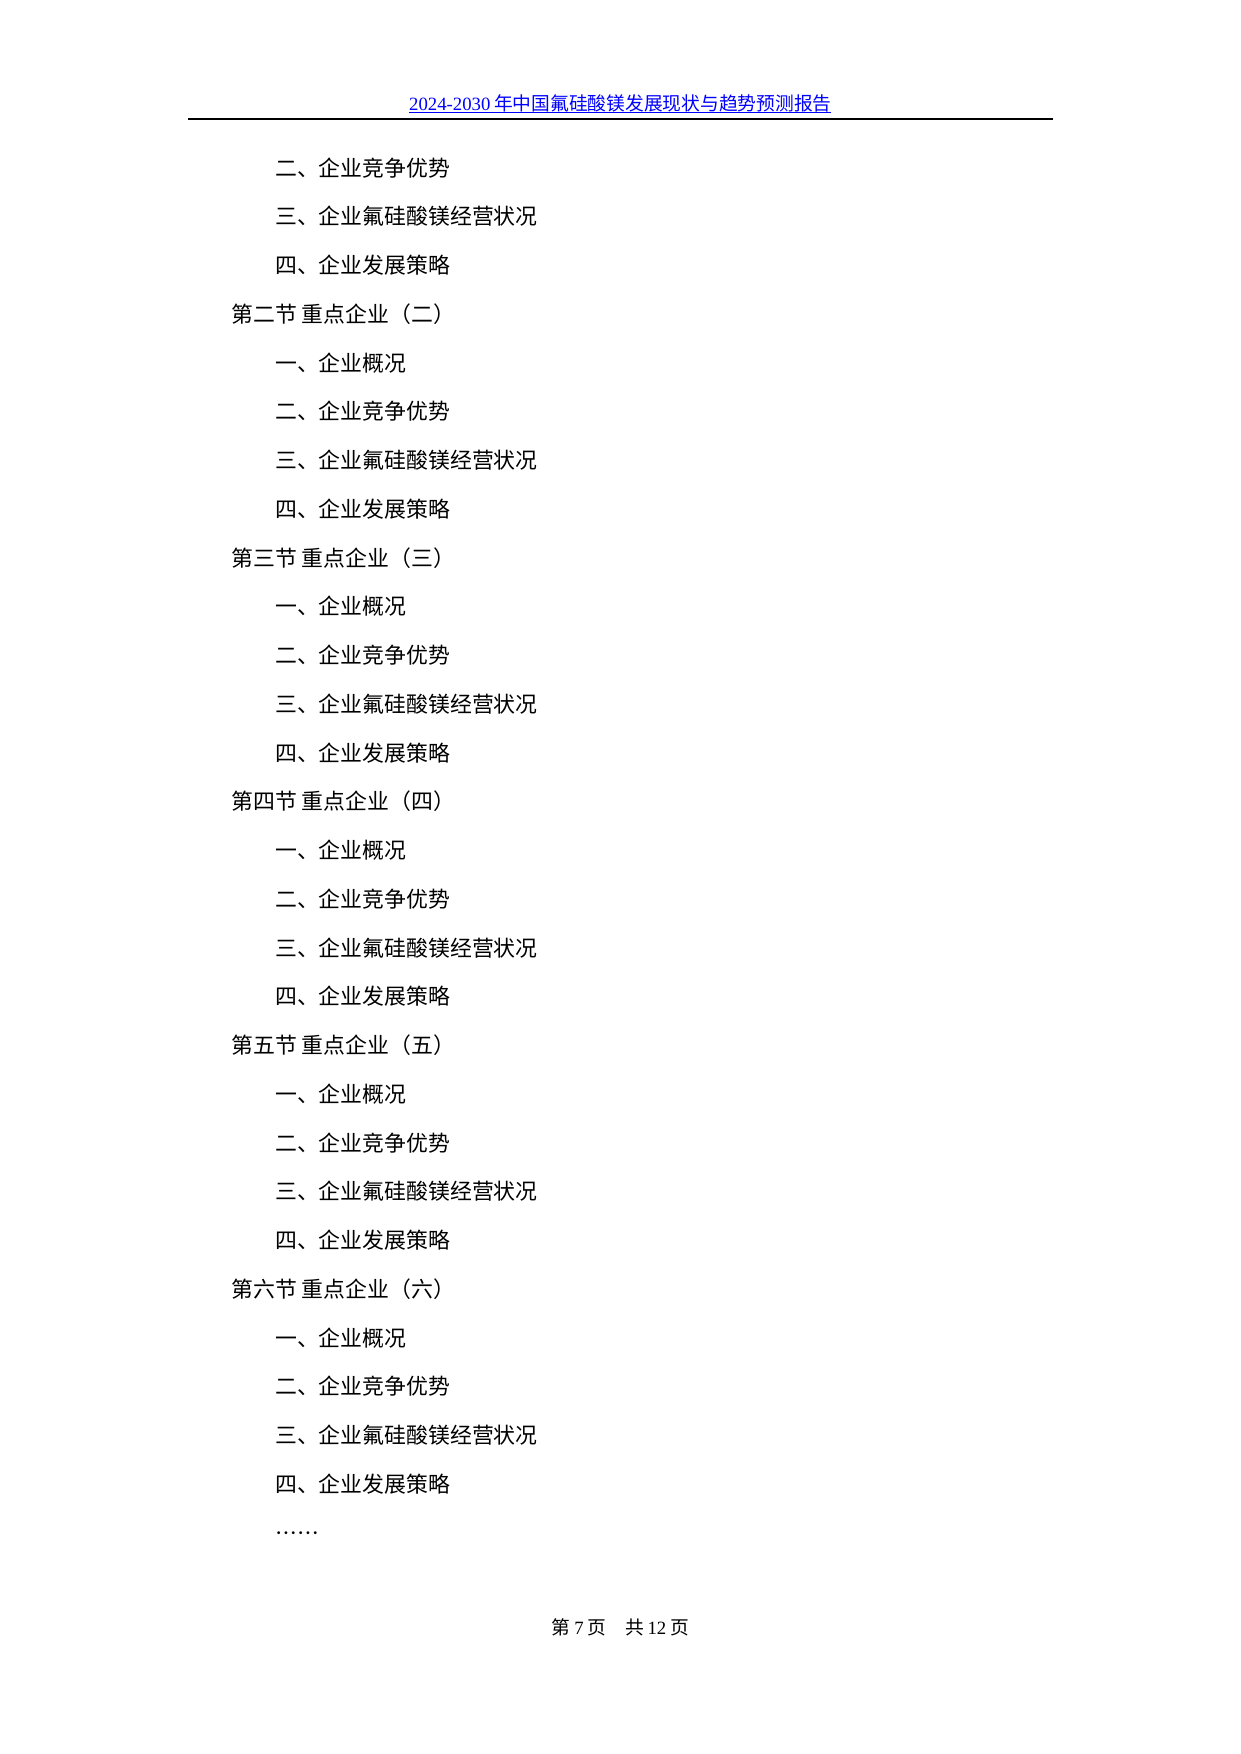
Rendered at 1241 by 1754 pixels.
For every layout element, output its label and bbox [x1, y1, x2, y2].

text [187, 150, 1053, 1548]
